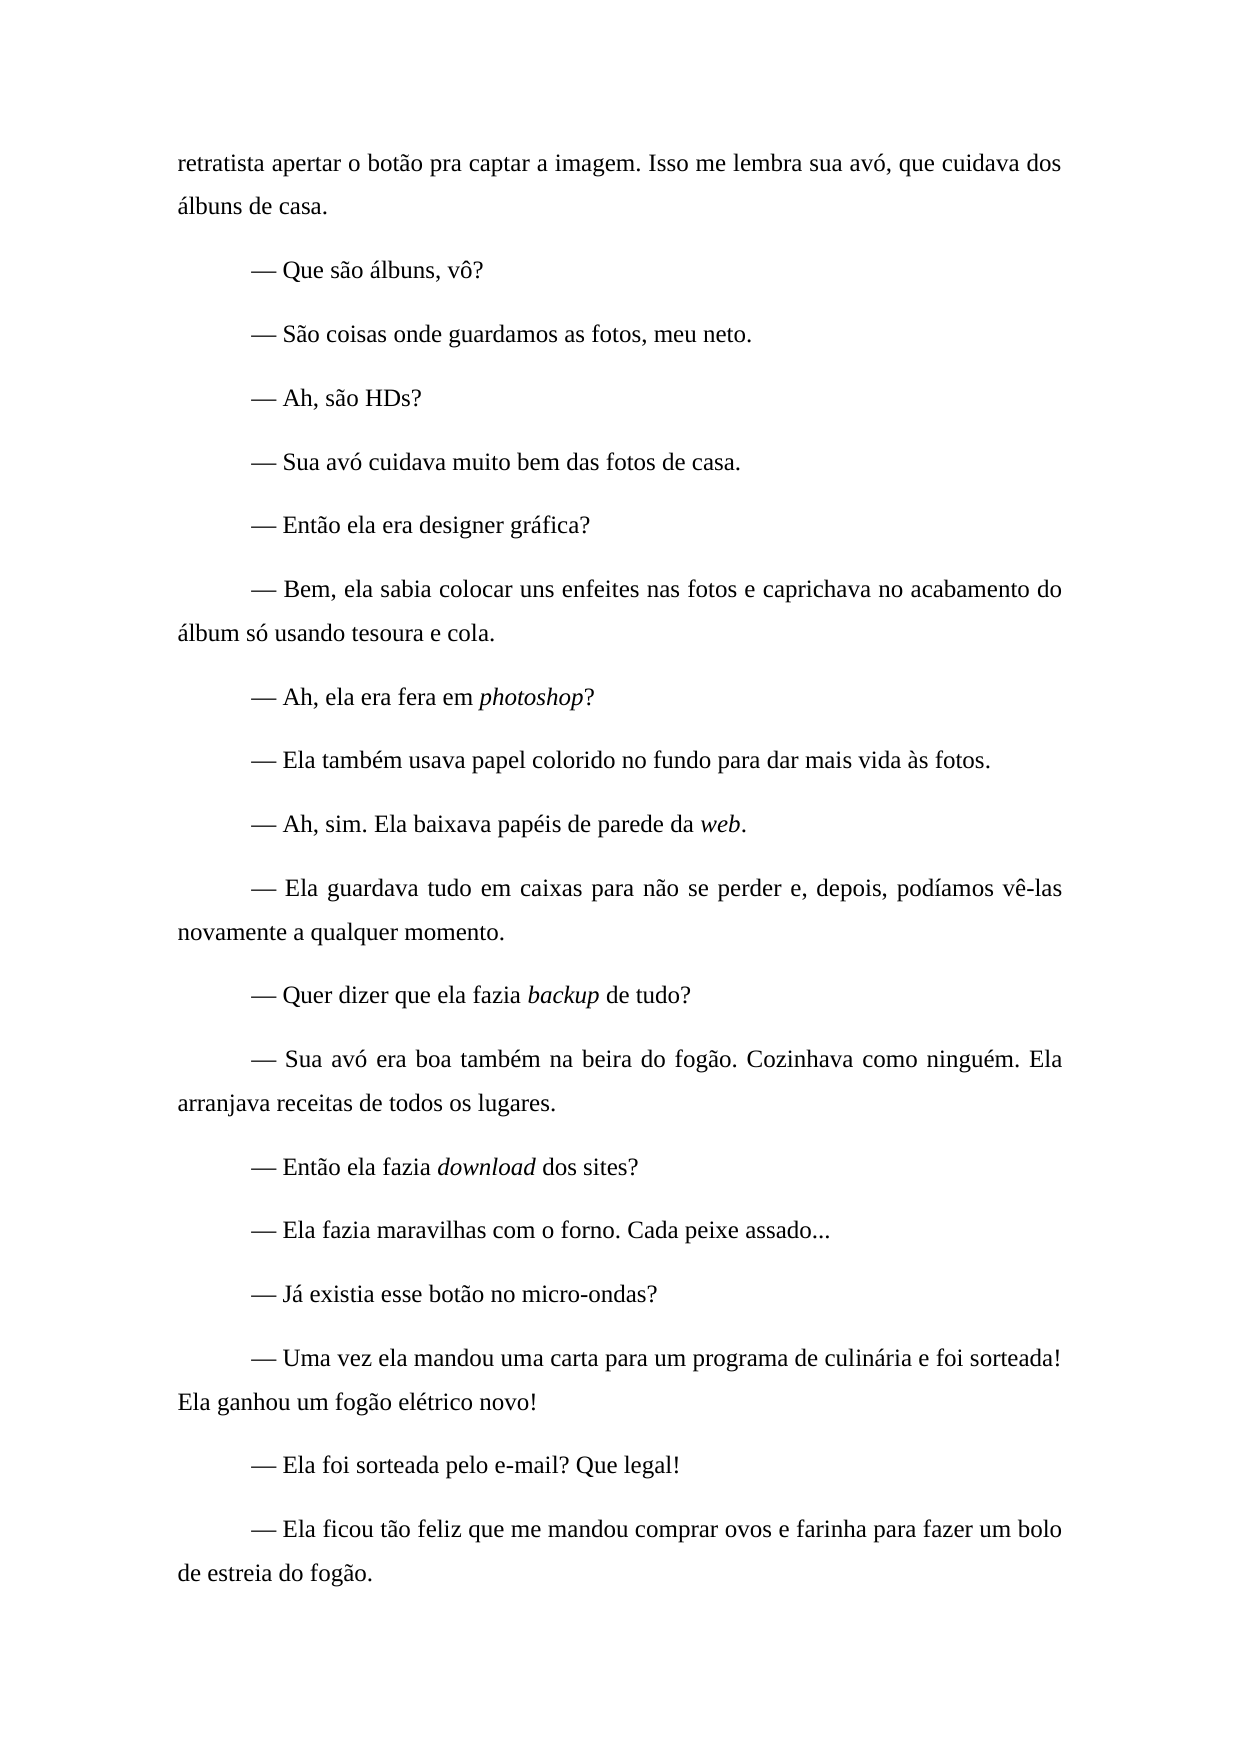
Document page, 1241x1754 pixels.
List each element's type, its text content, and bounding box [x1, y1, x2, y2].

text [177, 148, 1063, 219]
text ― Então ela era designer gráfica? [177, 511, 1063, 539]
text ― São coisas onde guardamos as fotos, meu neto. [177, 319, 1063, 347]
text ― Ah, sim. Ela baixava papéis de parede da web. [177, 809, 1063, 838]
text ― Sua avó era boa também na beira do fogão. Cozinhava como ninguém. Ela arranjava receitas de todos os lugares. [177, 1044, 1063, 1116]
text ― Quer dizer que ela fazia backup de tudo? [177, 981, 1063, 1009]
text ― Ela guardava tudo em caixas para não se perder e, depois, podíamos vê-las novamente a qualquer momento. [177, 873, 1063, 945]
text ― Ela ficou tão feliz que me mandou comprar ovos e farinha para fazer um bolo de estreia do fogão. [177, 1514, 1063, 1586]
text ― Sua avó cuidava muito bem das fotos de casa. [177, 447, 1063, 475]
text ― Ela também usava papel colorido no fundo para dar mais vida às fotos. [177, 746, 1063, 774]
text ― Já existia esse botão no micro-ondas? [177, 1279, 1063, 1308]
text ― Uma vez ela mandou uma carta para um programa de culinária e foi sorteada! Ela ganhou um fogão elétrico novo! [177, 1343, 1063, 1415]
text ― Então ela fazia download dos sites? [177, 1152, 1063, 1180]
text ― Ah, ela era fera em photoshop? [177, 682, 1063, 710]
text ― Bem, ela sabia colocar uns enfeites nas fotos e caprichava no acabamento do álbum só usando tesoura e cola. [177, 574, 1063, 646]
text ― Ah, são HDs? [177, 383, 1063, 411]
text ― Que são álbuns, vô? [177, 255, 1063, 283]
text ― Ela fazia maravilhas com o forno. Cada peixe assado... [177, 1216, 1063, 1244]
text ― Ela foi sorteada pelo e-mail? Que legal! [177, 1451, 1063, 1479]
